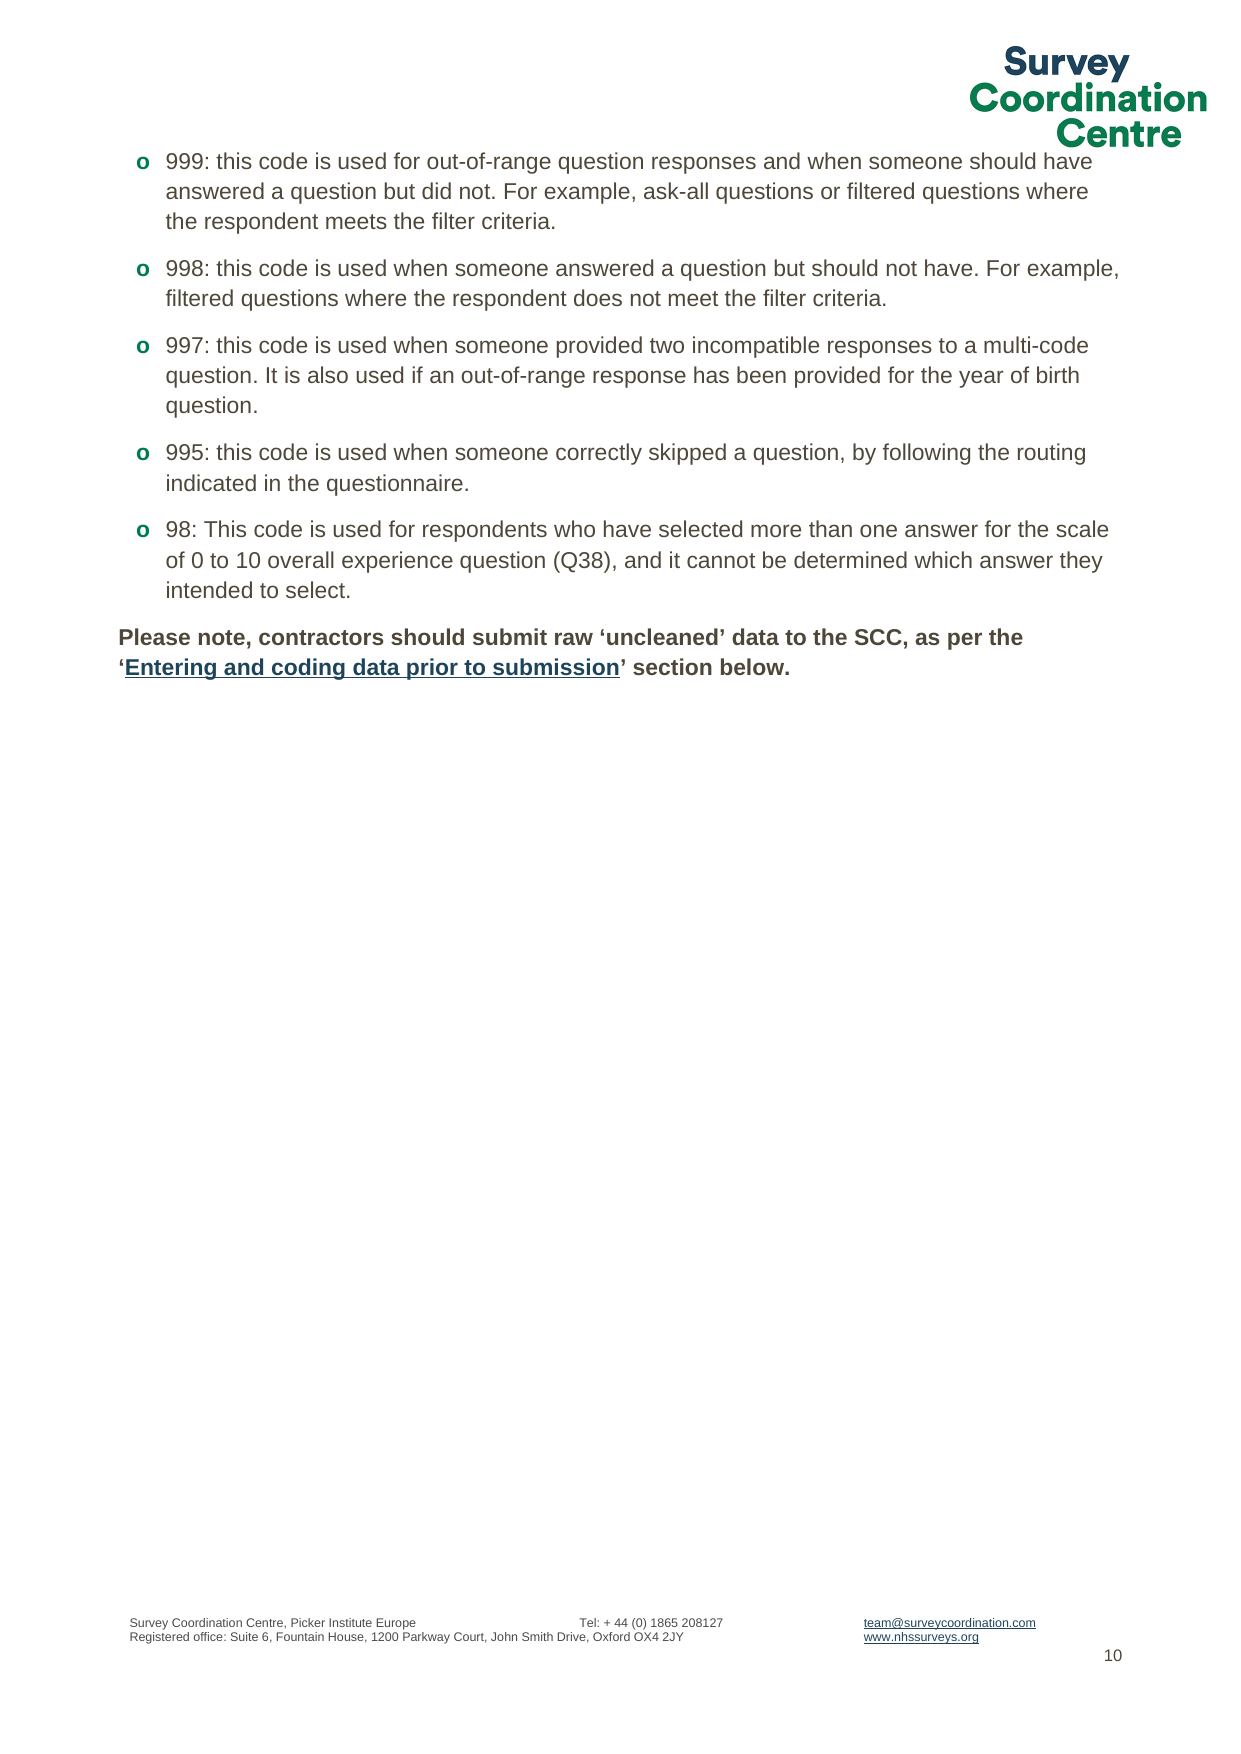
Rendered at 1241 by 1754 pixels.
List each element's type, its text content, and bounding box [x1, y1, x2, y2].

picture [967, 43, 1210, 151]
text 997: this code is used when someone provided two incompatible responses to a multi-code question. It is also used if an out-of-range response has been provided for the year of birth question. [136, 332, 1122, 419]
text 998: this code is used when someone answered a question but should not have. For example, filtered questions where the respondent does not meet the filter criteria. [136, 255, 1122, 312]
text 999: this code is used for out-of-range question responses and when someone should have answered a question but did not. For example, ask-all questions or filtered questions where the respondent meets the filter criteria. [136, 148, 1122, 234]
text 98: This code is used for respondents who have selected more than one answer for the scale of 0 to 10 overall experience question (Q38), and it cannot be determined which answer they intended to select. [136, 516, 1122, 603]
text Please note, contractors should submit raw ‘uncleaned’ data to the SCC, as per the ‘Entering and coding data prior to submission’ section below. [118, 624, 1122, 680]
text 995: this code is used when someone correctly skipped a question, by following the routing indicated in the questionnaire. [136, 439, 1122, 496]
